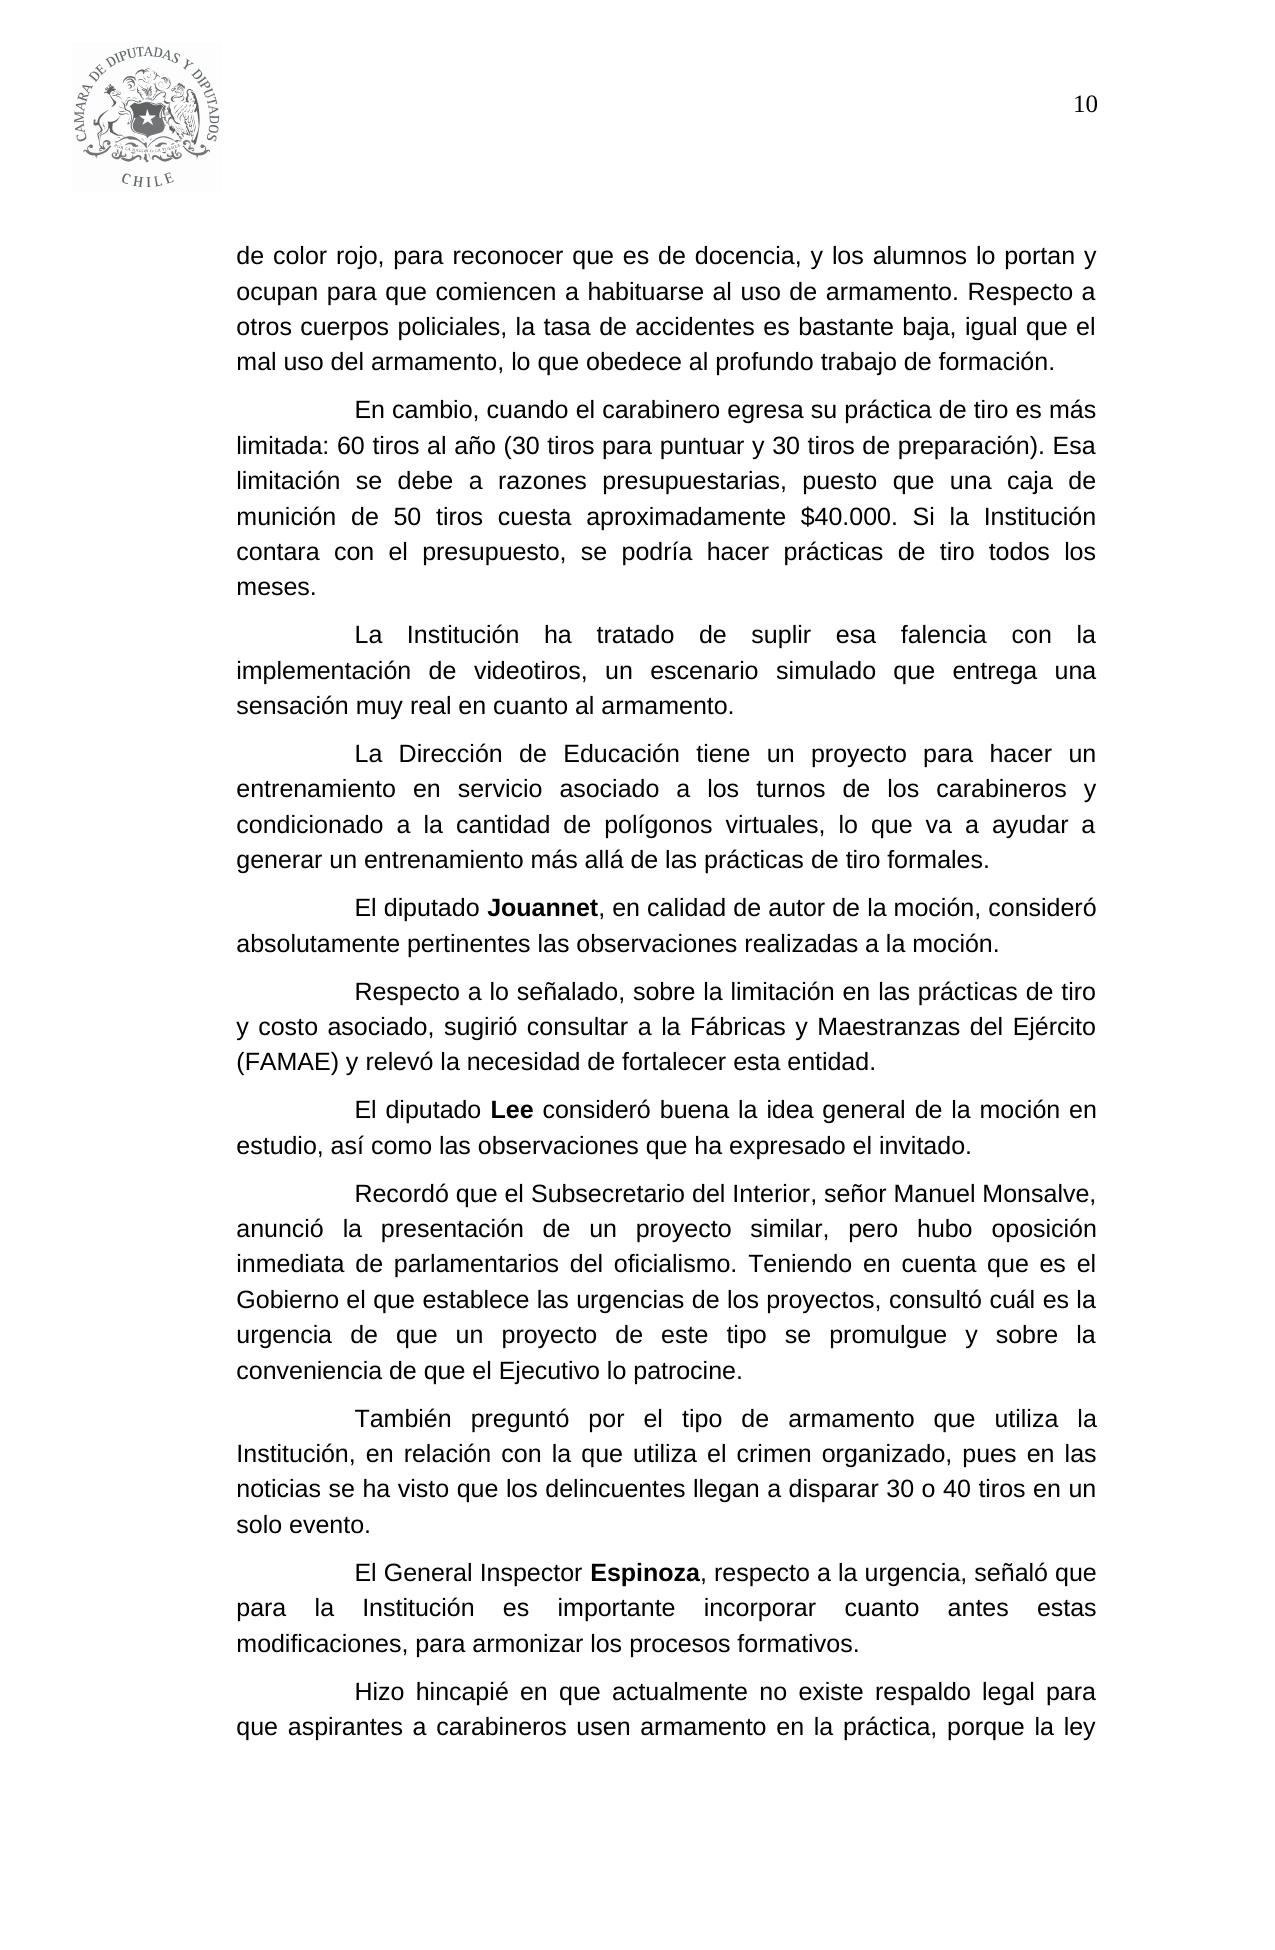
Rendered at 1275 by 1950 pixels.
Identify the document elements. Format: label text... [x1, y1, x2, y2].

text El diputado Jouannet, en calidad de autor de la moción, consideró absolutamente pertinentes las observaciones realizadas a la moción. [236, 888, 1098, 959]
text El General Inspector Espinoza, respecto a la urgencia, señaló que para la Institución es importante incorporar cuanto antes estas modificaciones, para armonizar los procesos formativos. [236, 1553, 1098, 1659]
text La Institución ha tratado de suplir esa falencia con la implementación de videotiros, un escenario simulado que entrega una sensación muy real en cuanto al armamento. [236, 615, 1098, 722]
picture [71, 42, 222, 193]
text Respecto a lo señalado, sobre la limitación en las prácticas de tiro y costo asociado, sugirió consultar a la Fábricas y Maestranzas del Ejército (FAMAE) y relevó la necesidad de fortalecer esta entidad. [236, 972, 1098, 1078]
text En cambio, cuando el carabinero egresa su práctica de tiro es más limitada: 60 tiros al año (30 tiros para puntuar y 30 tiros de preparación). Esa limitación se debe a razones presupuestarias, puesto que una caja de munición de 50 tiros cuesta aproximadamente $40.000. Si la Institución contara con el presupuesto, se podría hacer prácticas de tiro todos los meses. [236, 390, 1098, 603]
text También preguntó por el tipo de armamento que utiliza la Institución, en relación con la que utiliza el crimen organizado, pues en las noticias se ha visto que los delincuentes llegan a disparar 30 o 40 tiros en un solo evento. [236, 1399, 1098, 1540]
text El diputado Lee consideró buena la idea general de la moción en estudio, así como las observaciones que ha expresado el invitado. [236, 1090, 1098, 1161]
text La Dirección de Educación tiene un proyecto para hacer un entrenamiento en servicio asociado a los turnos de los carabineros y condicionado a la cantidad de polígonos virtuales, lo que va a ayudar a generar un entrenamiento más allá de las prácticas de tiro formales. [236, 734, 1098, 876]
text Recordó que el Subsecretario del Interior, señor Manuel Monsalve, anunció la presentación de un proyecto similar, pero hubo oposición inmediata de parlamentarios del oficialismo. Teniendo en cuenta que es el Gobierno el que establece las urgencias de los proyectos, consultó cuál es la urgencia de que un proyecto de este tipo se promulgue y sobre la conveniencia de que el Ejecutivo lo patrocine. [236, 1174, 1098, 1386]
